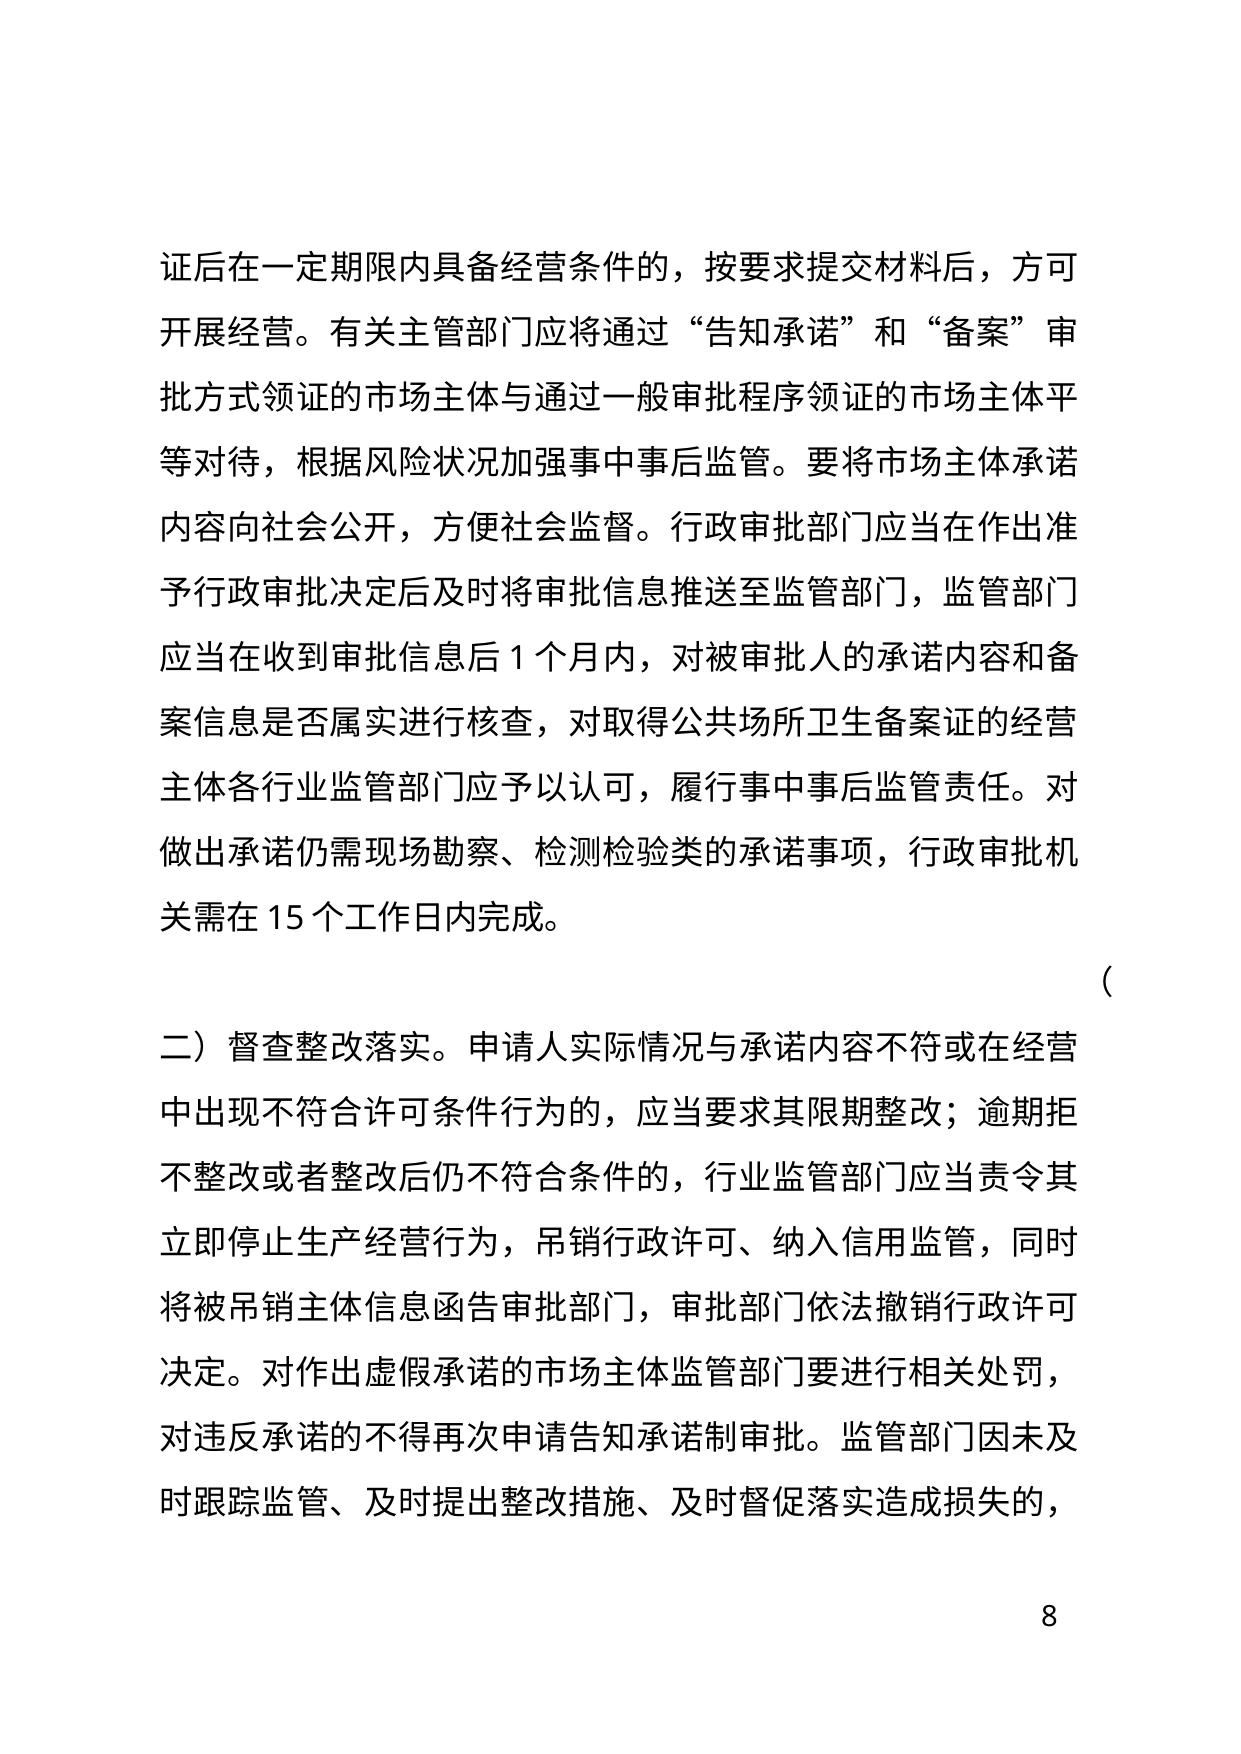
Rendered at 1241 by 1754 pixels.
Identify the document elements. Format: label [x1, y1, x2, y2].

text [159, 948, 1081, 1533]
text [159, 233, 1081, 948]
